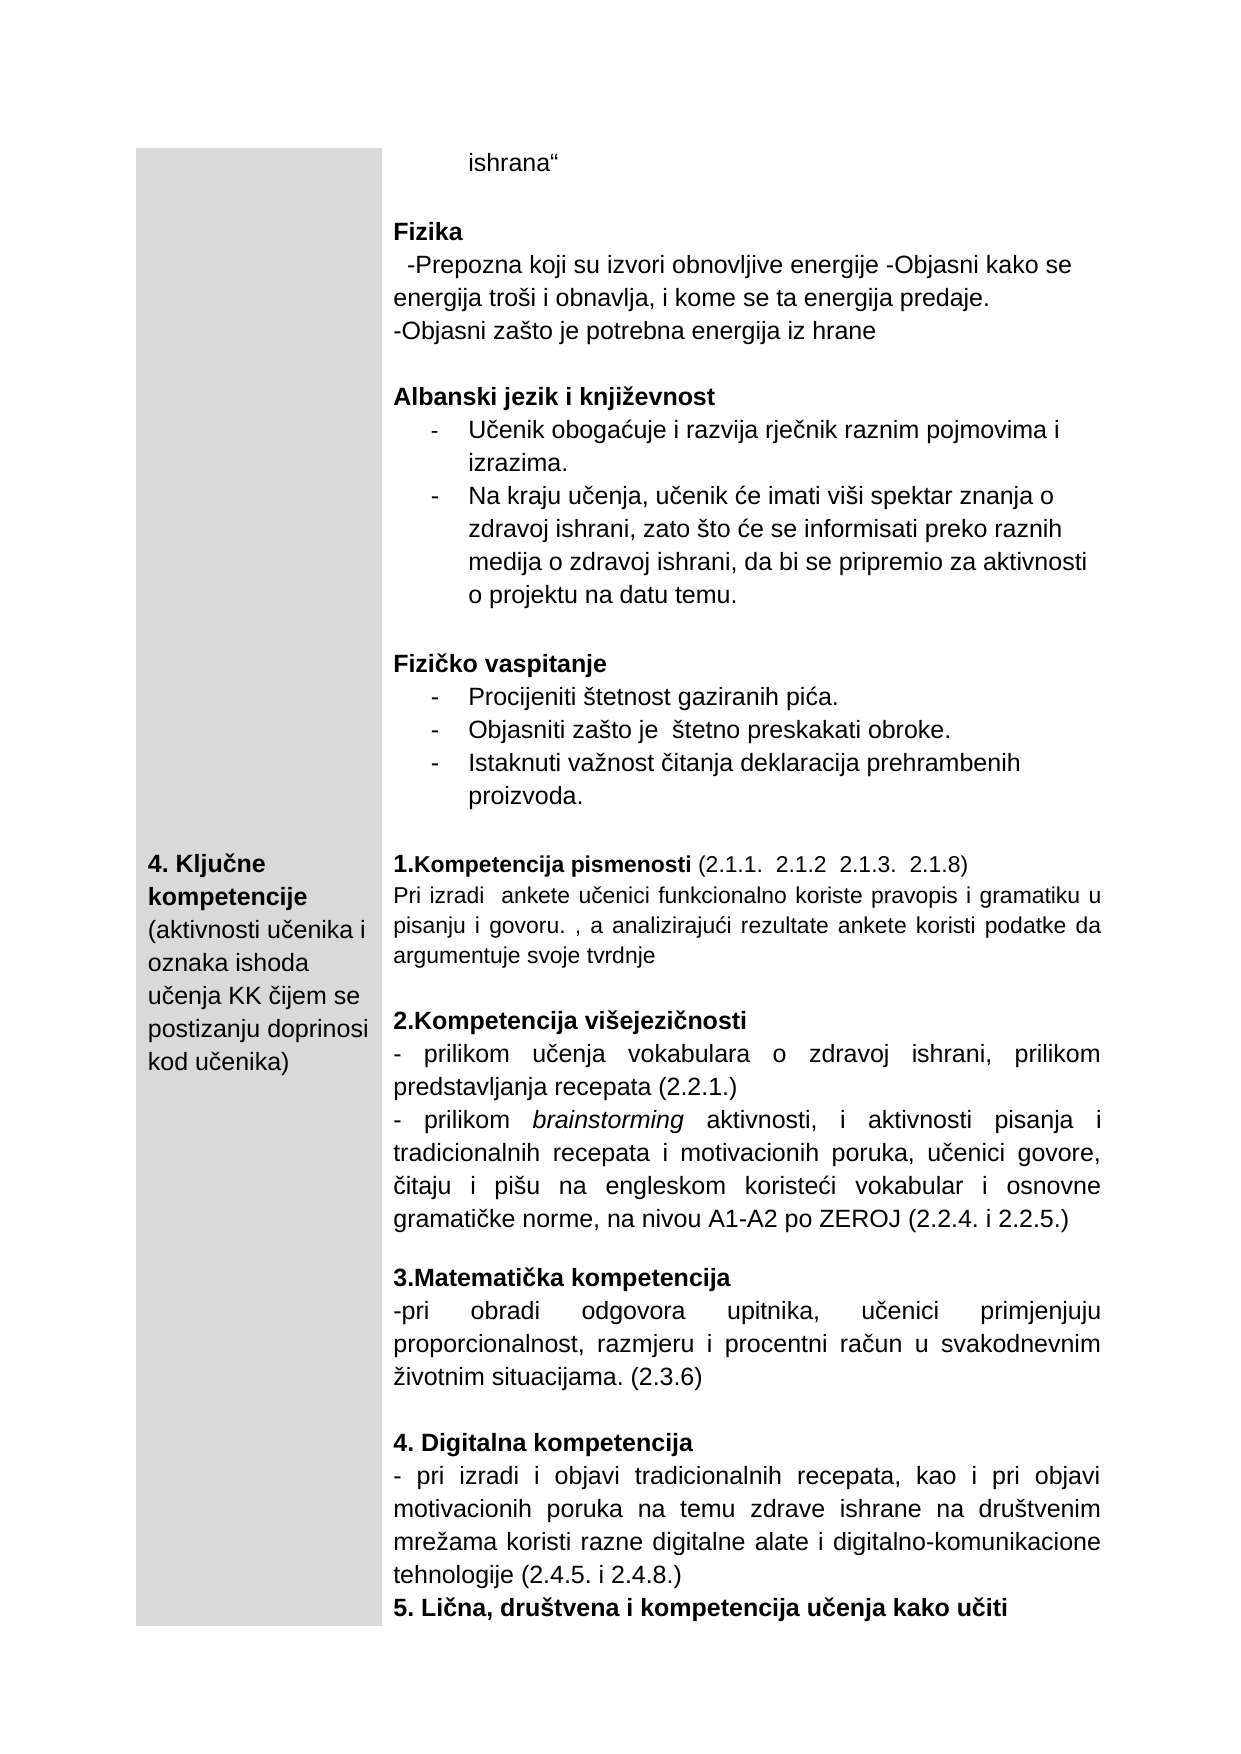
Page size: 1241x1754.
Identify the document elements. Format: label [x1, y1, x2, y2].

table_cell [382, 849, 1113, 1626]
table_cell [136, 148, 382, 849]
table_cell [136, 849, 382, 1626]
table_cell [382, 148, 1113, 849]
